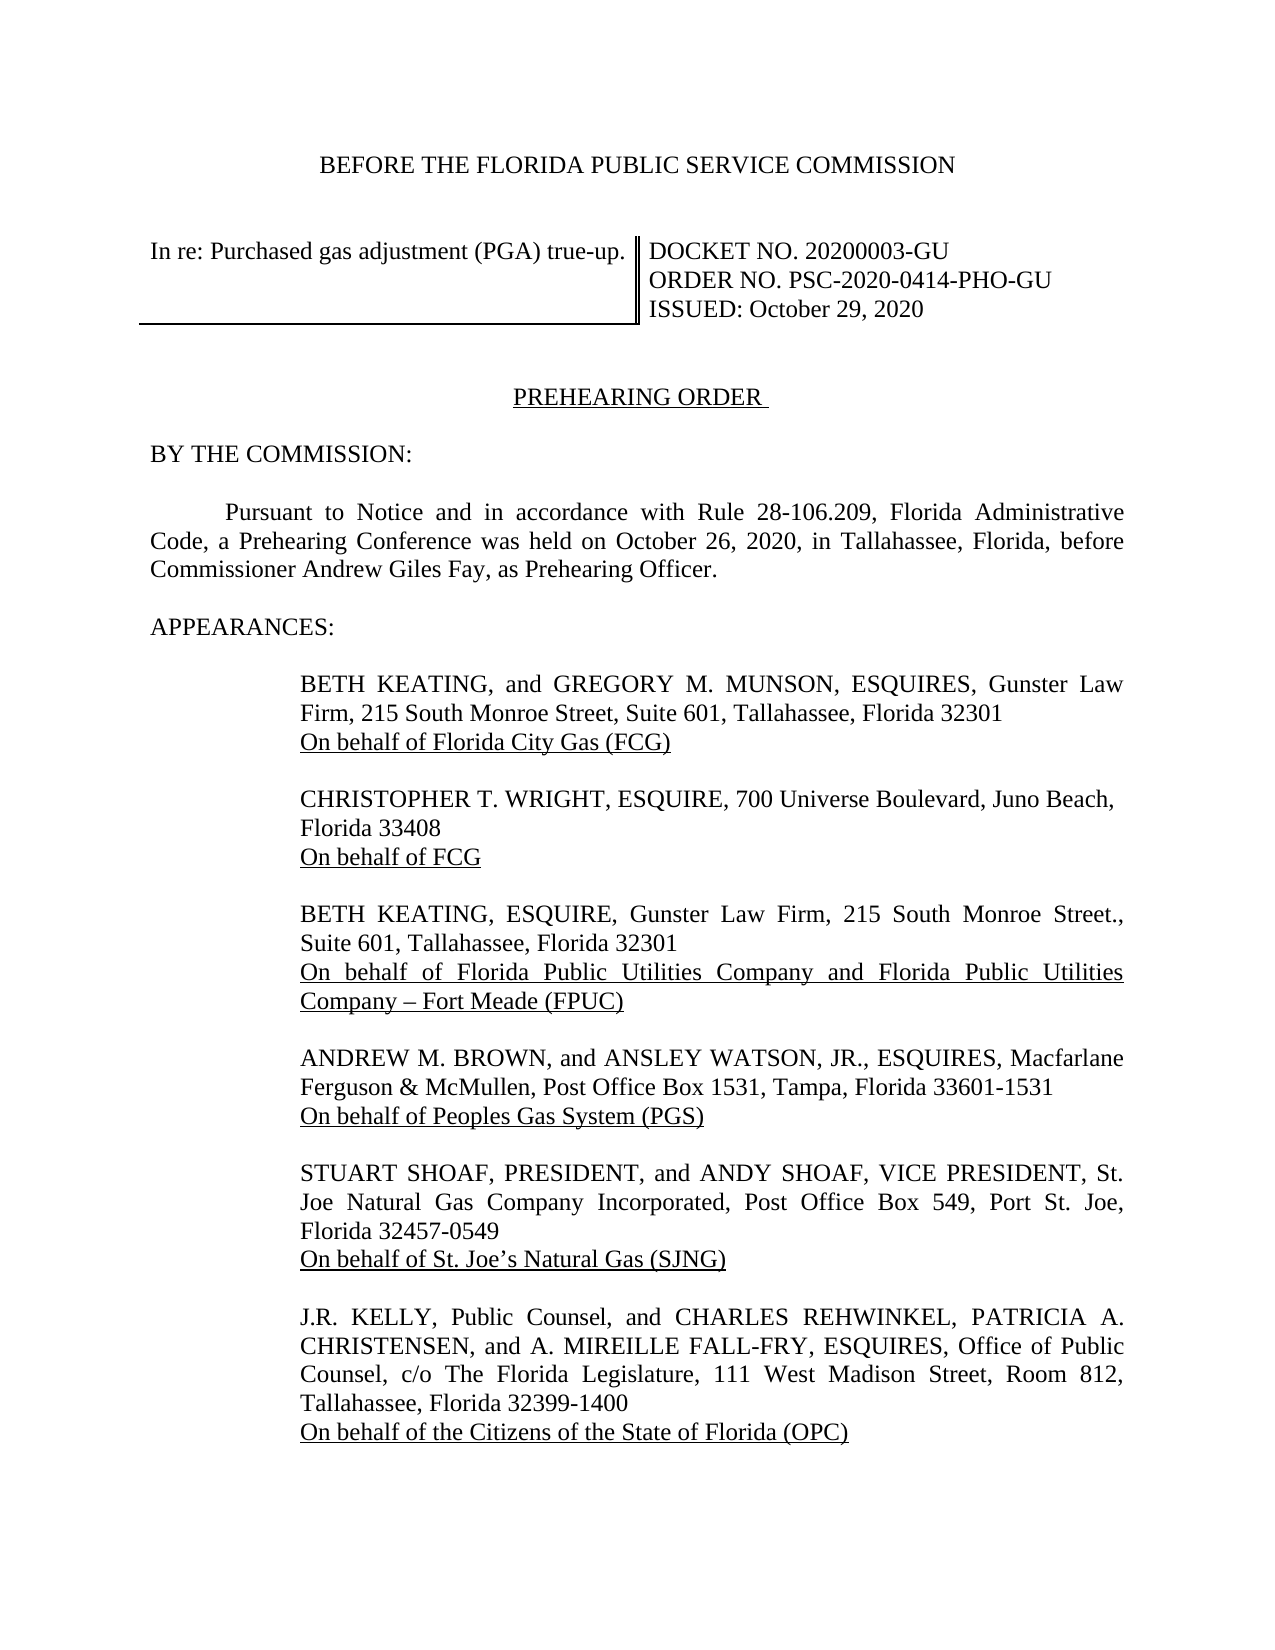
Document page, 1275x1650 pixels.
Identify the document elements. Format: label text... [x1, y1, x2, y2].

table_header In re: Purchased gas adjustment (PGA) true-up. [139, 236, 635, 322]
text PREHEARING ORDER [150, 382, 1125, 411]
subtitle BEFORE THE FLORIDA PUBLIC SERVICE COMMISSION [150, 150, 1125, 179]
text On behalf of the Citizens of the State of Florida (OPC) [150, 1417, 1125, 1446]
text ANDREW M. BROWN, and ANSLEY WATSON, JR., ESQUIRES, Macfarlane Ferguson & McMullen, Post Office Box 1531, Tampa, Florida 33601-1531 [300, 1043, 1125, 1101]
text Pursuant to Notice and in accordance with Rule 28-106.209, Florida Administrative Code, a Prehearing Conference was held on October 26, 2020, in Tallahassee, Florida, before Commissioner Andrew Giles Fay, as Prehearing Officer. [150, 497, 1125, 583]
text Christopher T. Wright, ESQUIRE, 700 Universe Boulevard, Juno Beach, Florida 33408 [300, 784, 1125, 842]
table_header DOCKET NO. 20200003-GU ORDER NO. PSC-2020-0414-PHO-GU ISSUED: October 29, 2020 [640, 236, 1136, 322]
text On behalf of Peoples Gas System (PGS) [300, 1101, 1125, 1129]
text Beth Keating, ESQUIRE, Gunster Law Firm, 215 South Monroe Street., Suite 601, Tallahassee, Florida 32301 [300, 899, 1125, 957]
text On behalf of Florida City Gas (FCG) [225, 727, 1125, 756]
text J.R. KELLY, Public Counsel, and CHARLES REHWINKEL, PATRICIA A. CHRISTENSEN, and A. Mireille Fall-Fry, ESQUIRES, Office of Public Counsel, c/o The Florida Legislature, 111 West Madison Street, Room 812, Tallahassee, Florida 32399-1400 [300, 1302, 1125, 1417]
text On behalf of Florida Public Utilities Company and Florida Public Utilities Company – Fort Meade (FPUC) [300, 957, 1125, 1014]
text APPEARANCES: [150, 612, 1125, 641]
text On behalf of FCG [225, 842, 1125, 871]
text STUART SHOAF, PRESIDENT, and ANDY SHOAF, VICE PRESIDENT, St. Joe Natural Gas Company Incorporated, Post Office Box 549, Port St. Joe, Florida 32457-0549 [300, 1158, 1125, 1244]
text BY THE COMMISSION: [150, 439, 1125, 468]
text On behalf of St. Joe’s Natural Gas (SJNG) [225, 1244, 1125, 1273]
text BETH KEATING, and GREGORY M. MUNSON, ESQUIRES, Gunster Law Firm, 215 South Monroe Street, Suite 601, Tallahassee, Florida 32301 [300, 669, 1125, 727]
